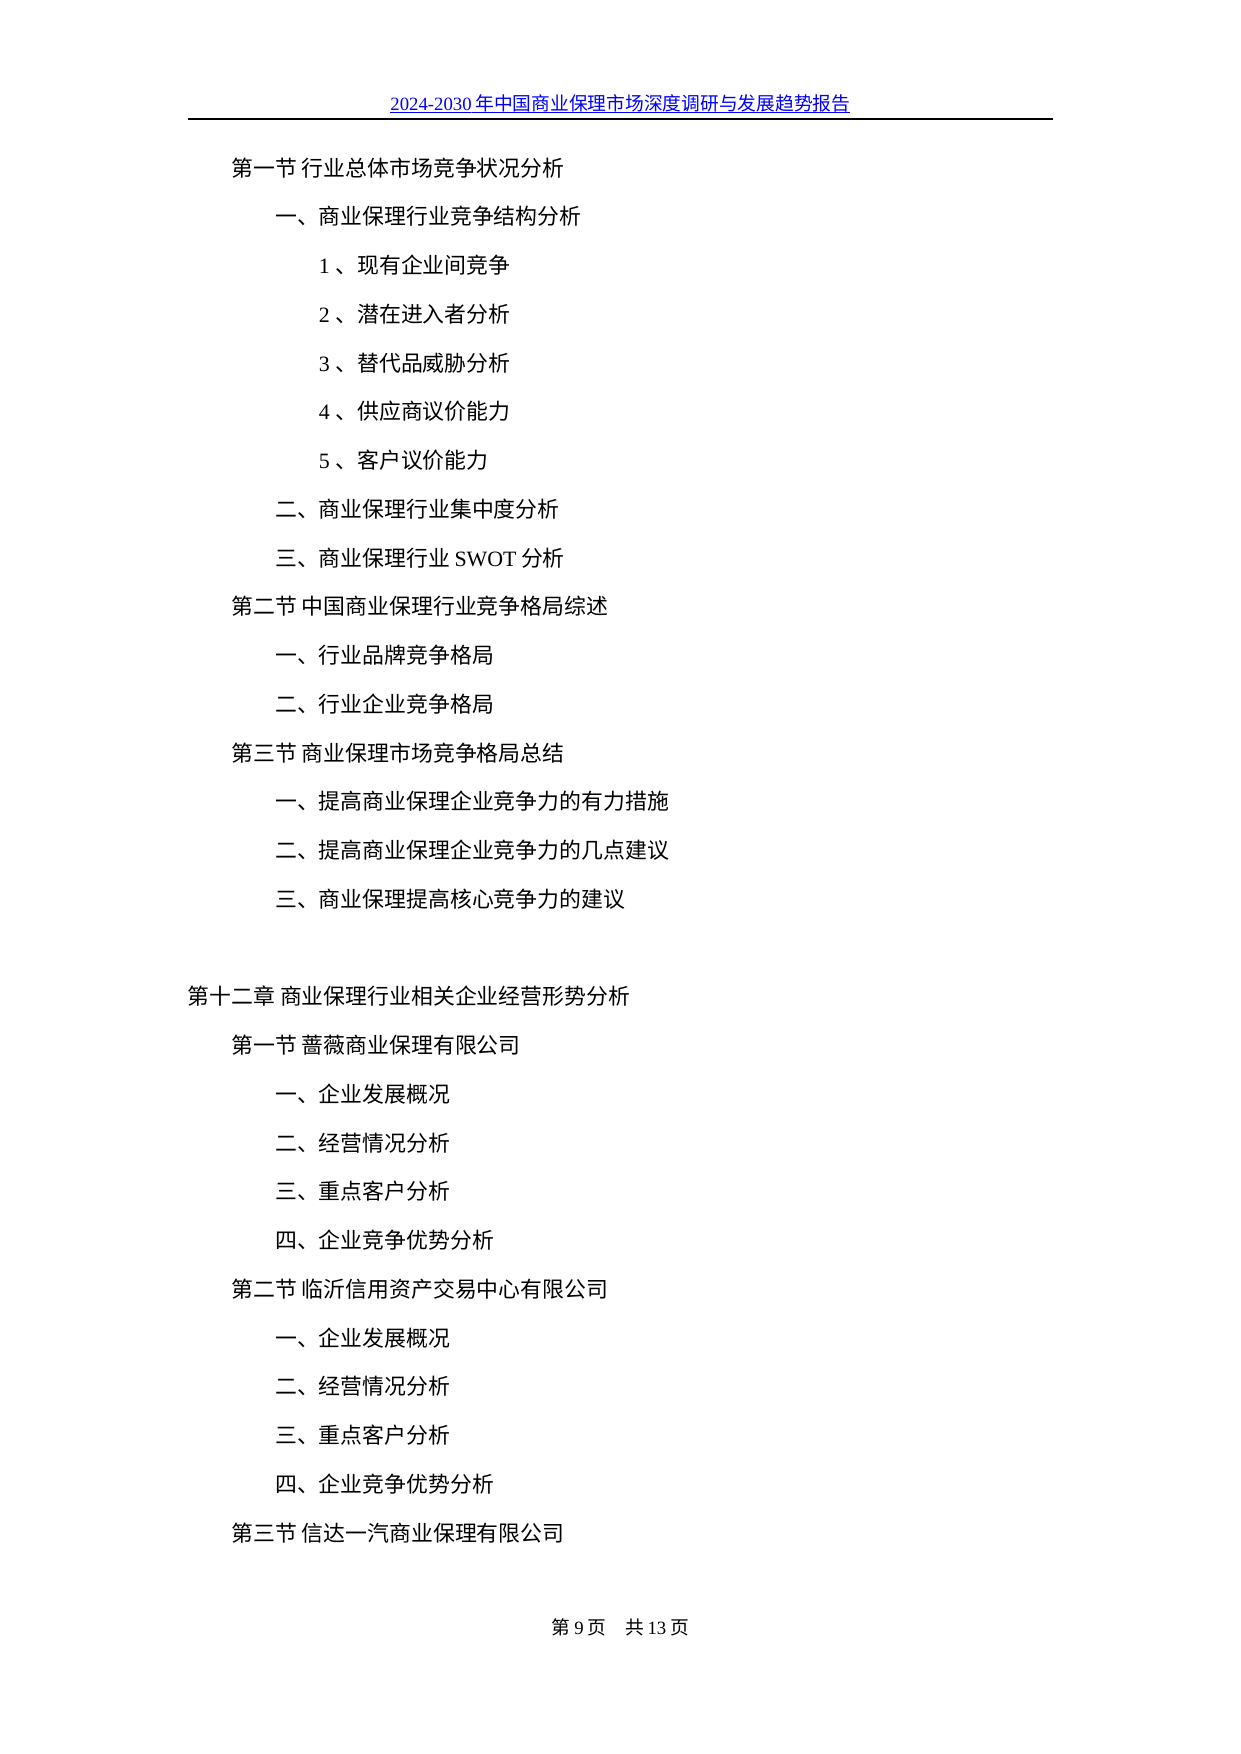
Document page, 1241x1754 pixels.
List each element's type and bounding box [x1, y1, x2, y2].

text [187, 150, 1053, 1548]
